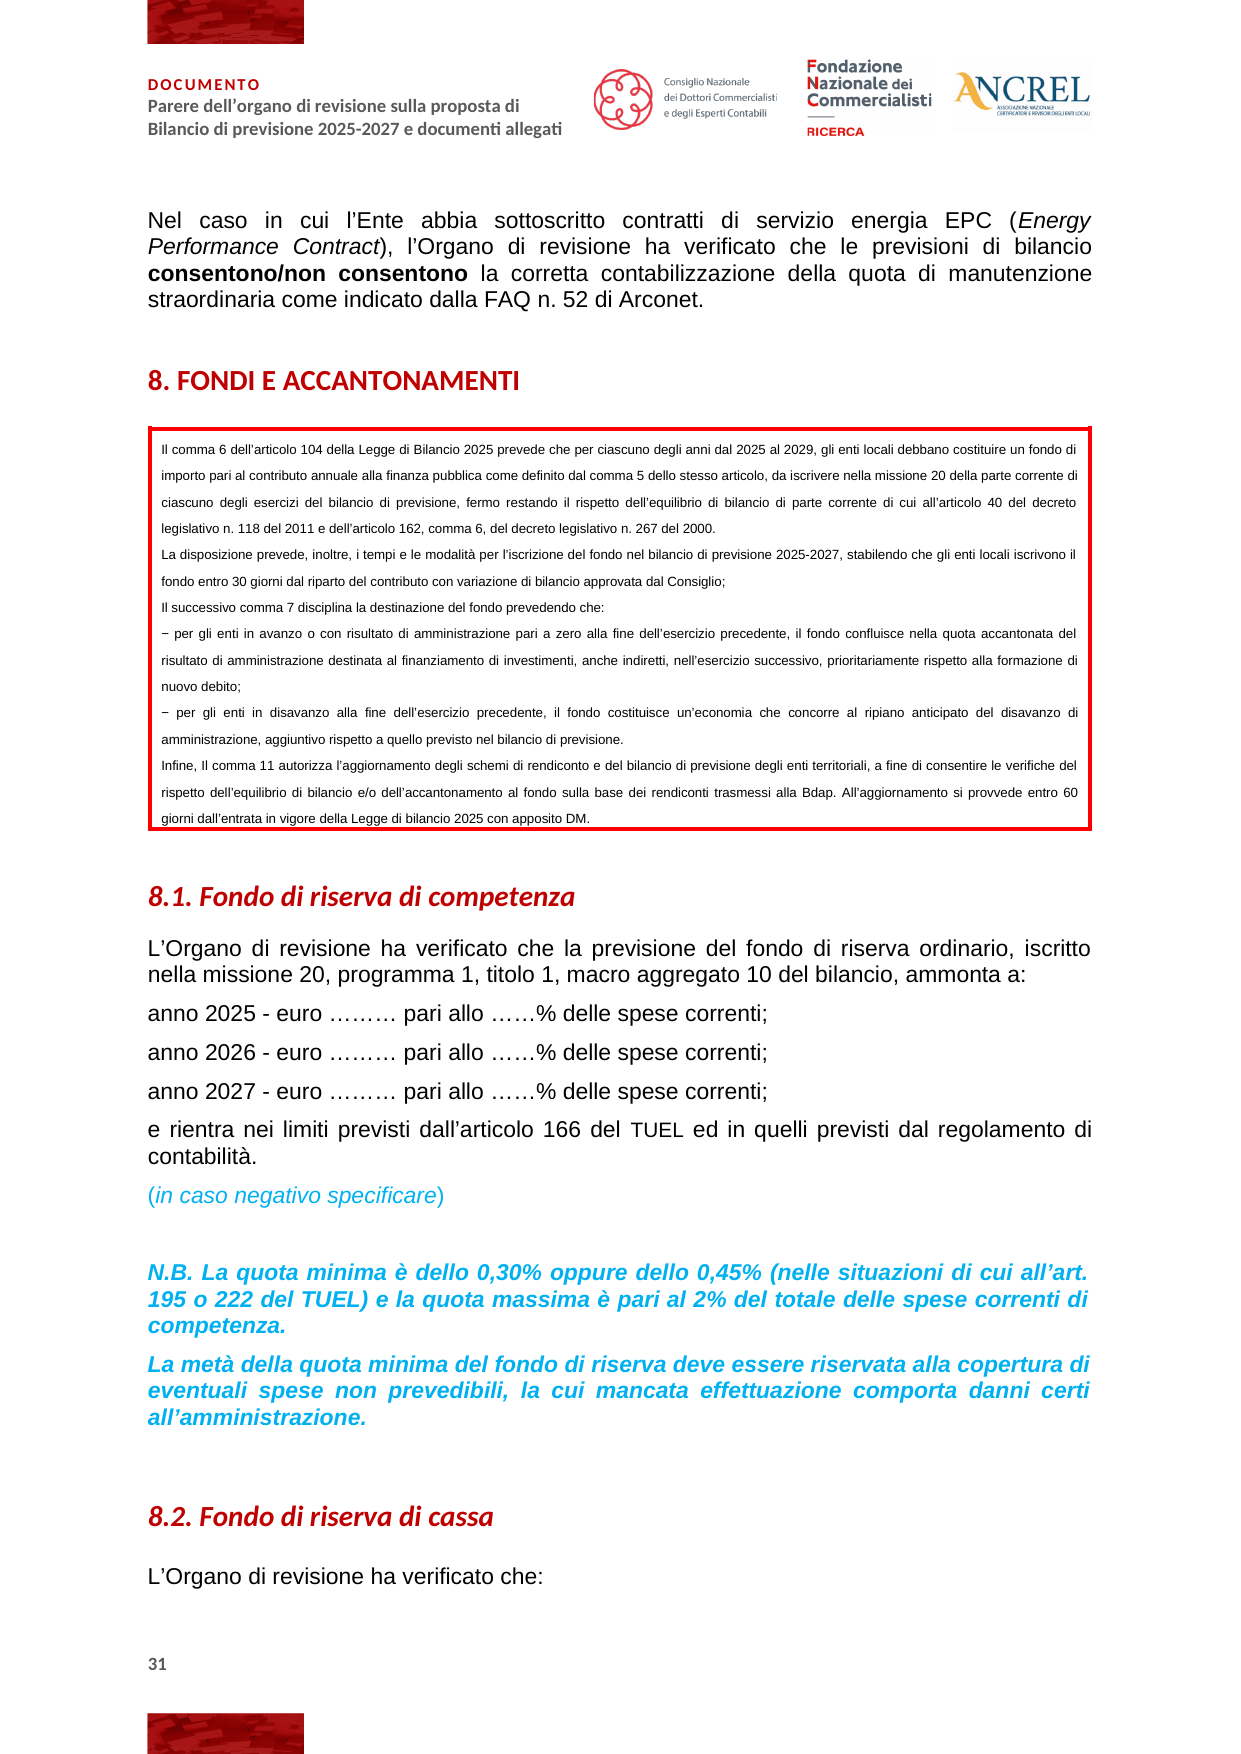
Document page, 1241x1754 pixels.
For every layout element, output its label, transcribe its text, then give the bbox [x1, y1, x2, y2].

text anno 2027 - euro ……… pari allo ……% delle spese correnti; [147, 1078, 1092, 1104]
text 8.2. Fondo di riserva di cassa [148, 1498, 1092, 1534]
text anno 2026 - euro ……… pari allo ……% delle spese correnti; [147, 1039, 1092, 1065]
text La metà della quota minima del fondo di riserva deve essere riservata alla copertura di eventuali spese non prevedibili, la cui mancata effettuazione comporta danni certi all’amministrazione. [147, 1351, 1092, 1430]
text (in caso negativo specificare) [147, 1182, 1092, 1208]
text N.B. La quota minima è dello 0,30% oppure dello 0,45% (nelle situazioni di cui all’art. 195 o 222 del TUEL) e la quota massima è pari al 2% del totale delle spese correnti di competenza. [147, 1259, 1092, 1338]
picture [148, 0, 304, 44]
text Nel caso in cui l’Ente abbia sottoscritto contratti di servizio energia EPC (Energy Performance Contract), l’Organo di revisione ha verificato che le previsioni di bilancio consentono/non consentono la corretta contabilizzazione della quota di manutenzione straordinaria come indicato dalla FAQ n. 52 di Arconet. [147, 207, 1092, 312]
table_header Il comma 6 dell’articolo 104 della Legge di Bilancio 2025 prevede che per ciascuno degli anni dal 2025 al 2029, gli enti locali debbano costituire un fondo di importo pari al contributo annuale alla finanza pubblica come definito dal comma 5 dello stesso articolo, da iscrivere nella missione 20 della parte corrente di ciascuno degli esercizi del bilancio di previsione, fermo restando il rispetto dell’equilibrio di bilancio di parte corrente di cui all’articolo 40 del decreto legislativo n. 118 del 2011 e dell’articolo 162, comma 6, del decreto legislativo n. 267 del 2000. La disposizione prevede, inoltre, i tempi e le modalità per l’iscrizione del fondo nel bilancio di previsione 2025-2027, stabilendo che gli enti locali iscrivono il fondo entro 30 giorni dal riparto del contributo con variazione di bilancio approvata dal Consiglio; Il successivo comma 7 disciplina la destinazione del fondo prevedendo che: − per gli enti in avanzo o con risultato di amministrazione pari a zero alla fine dell’esercizio precedente, il fondo confluisce nella quota accantonata del risultato di amministrazione destinata al finanziamento di investimenti, anche indiretti, nell’esercizio successivo, prioritariamente rispetto alla formazione di nuovo debito; − per gli enti in disavanzo alla fine dell’esercizio precedente, il fondo costituisce un’economia che concorre al ripiano anticipato del disavanzo di amministrazione, aggiuntivo rispetto a quello previsto nel bilancio di previsione. Infine, Il comma 11 autorizza l’aggiornamento degli schemi di rendiconto e del bilancio di previsione degli enti territoriali, a fine di consentire le verifiche del rispetto dell’equilibrio di bilancio e/o dell’accantonamento al fondo sulla base dei rendiconti trasmessi alla Bdap. All’aggiornamento si provvede entro 60 giorni dall’entrata in vigore della Legge di bilancio 2025 con apposito DM. [152, 431, 1088, 826]
text anno 2025 - euro ……… pari allo ……% delle spese correnti; [147, 1000, 1092, 1026]
text L’Organo di revisione ha verificato che la previsione del fondo di riserva ordinario, iscritto nella missione 20, programma 1, titolo 1, macro aggregato 10 del bilancio, ammonta a: [147, 935, 1092, 987]
subtitle 8. FONDI E ACCANTONAMENTI [148, 362, 1092, 398]
picture [951, 62, 1094, 131]
picture [593, 69, 777, 130]
text e rientra nei limiti previsti dall’articolo 166 del TUEL ed in quelli previsti dal regolamento di contabilità. [147, 1116, 1092, 1169]
text 8.1. Fondo di riserva di competenza [148, 878, 1092, 914]
picture [807, 59, 932, 136]
picture [148, 1714, 304, 1754]
text L’Organo di revisione ha verificato che: [147, 1563, 1092, 1589]
